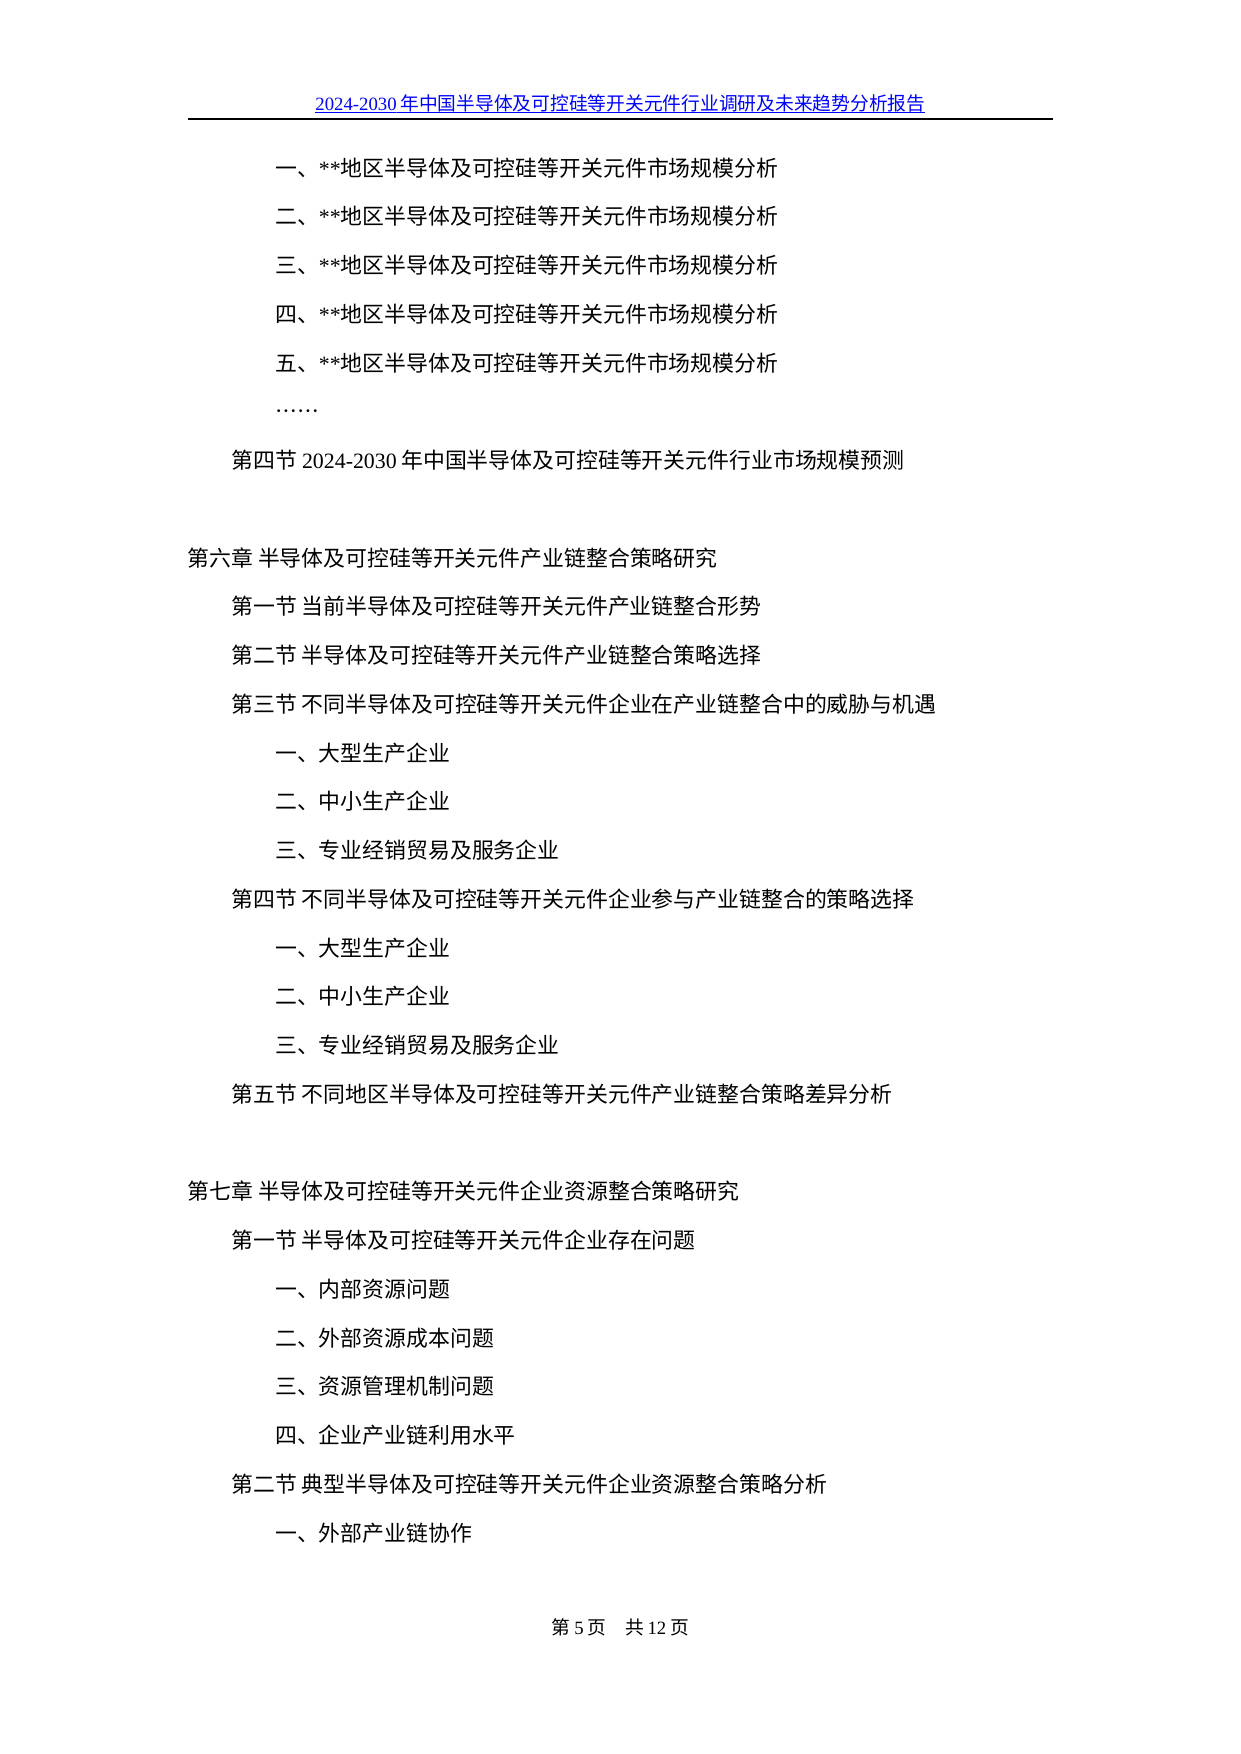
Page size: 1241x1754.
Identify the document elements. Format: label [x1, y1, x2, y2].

text [187, 150, 1053, 1548]
